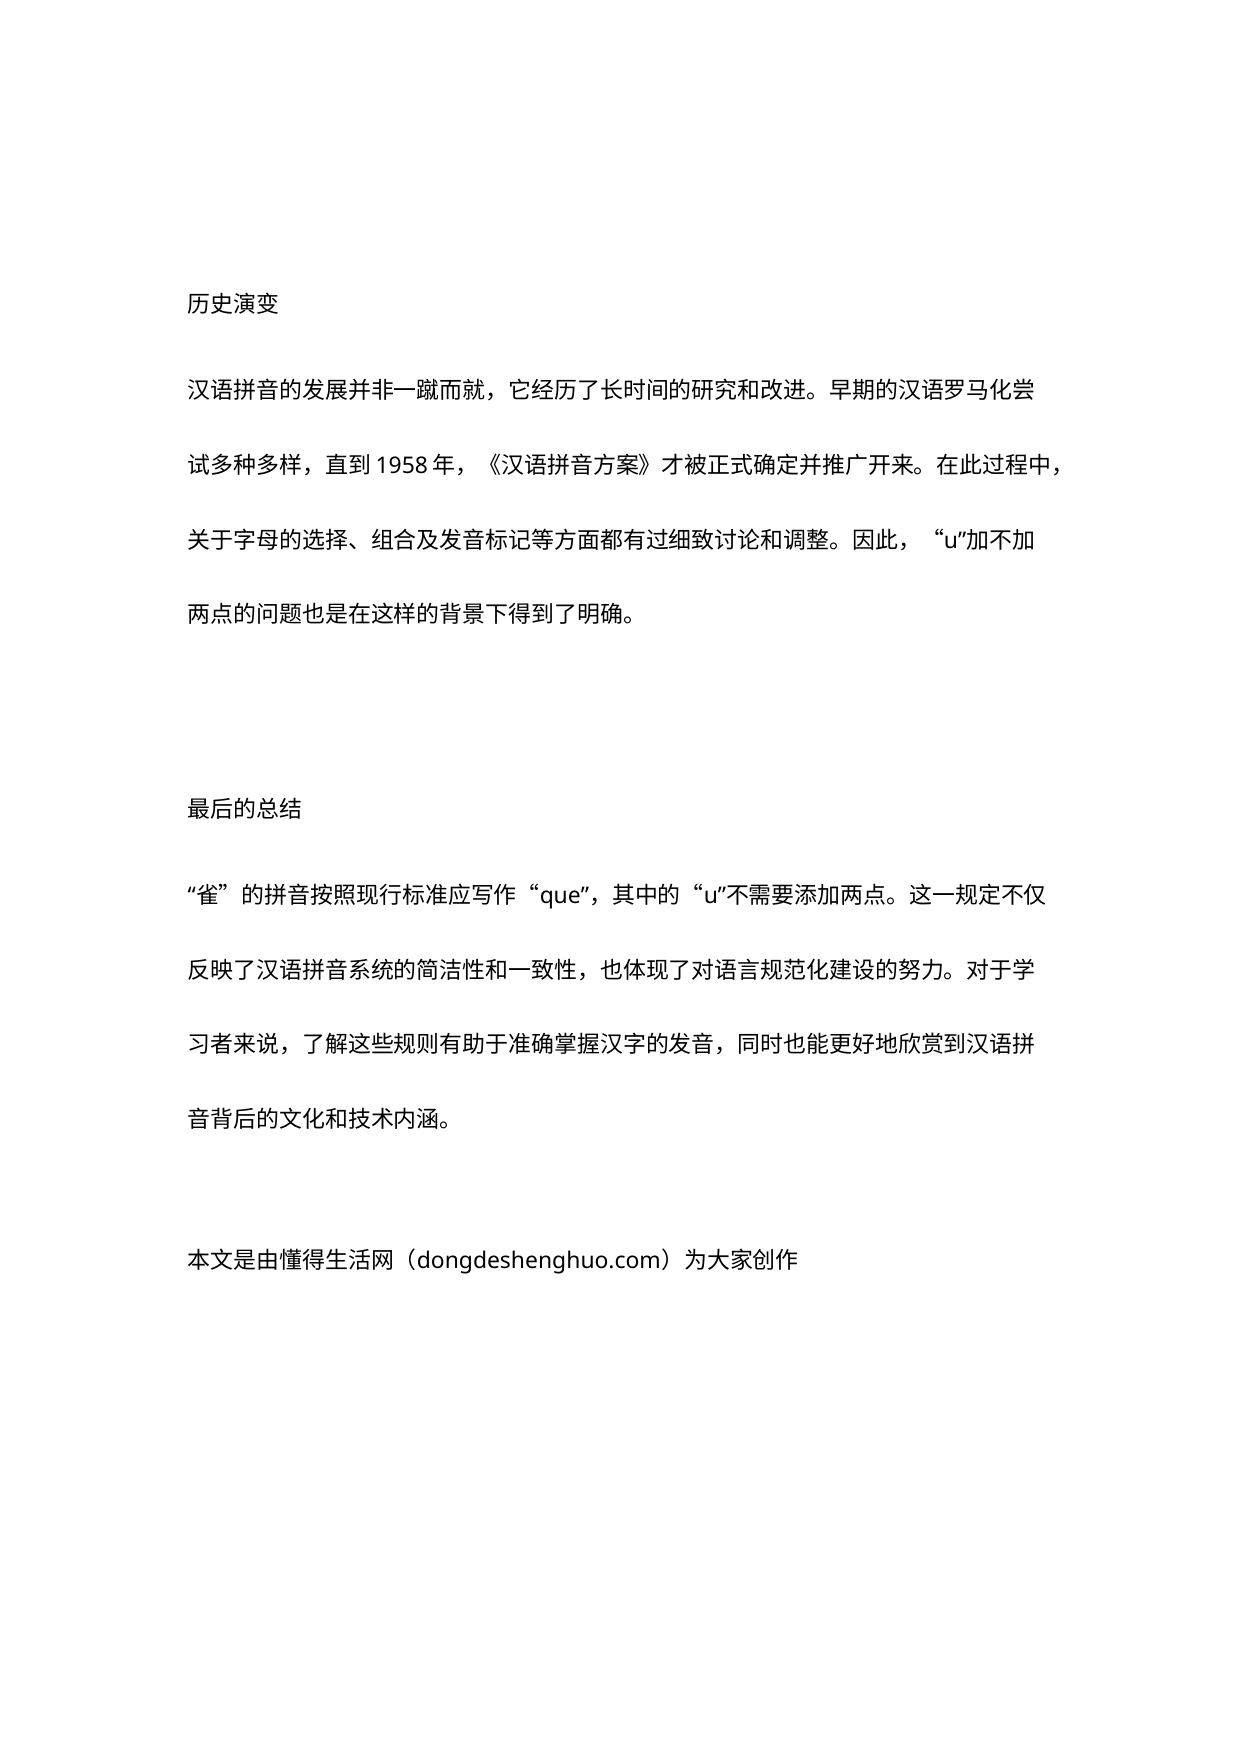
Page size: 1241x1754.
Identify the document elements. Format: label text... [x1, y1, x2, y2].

text 历史演变 [187, 270, 1053, 335]
text 本文是由懂得生活网（dongdeshenghuo.com）为大家创作 [187, 1226, 1053, 1291]
text 最后的总结 [187, 774, 1053, 839]
text “雀”的拼音按照现行标准应写作“que”，其中的“u”不需要添加两点。这一规定不仅反映了汉语拼音系统的简洁性和一致性，也体现了对语言规范化建设的努力。对于学习者来说，了解这些规则有助于准确掌握汉字的发音，同时也能更好地欣赏到汉语拼音背后的文化和技术内涵。 [187, 861, 1053, 1150]
text 汉语拼音的发展并非一蹴而就，它经历了长时间的研究和改进。早期的汉语罗马化尝试多种多样，直到1958年，《汉语拼音方案》才被正式确定并推广开来。在此过程中，关于字母的选择、组合及发音标记等方面都有过细致讨论和调整。因此，“u”加不加两点的问题也是在这样的背景下得到了明确。 [187, 356, 1053, 645]
